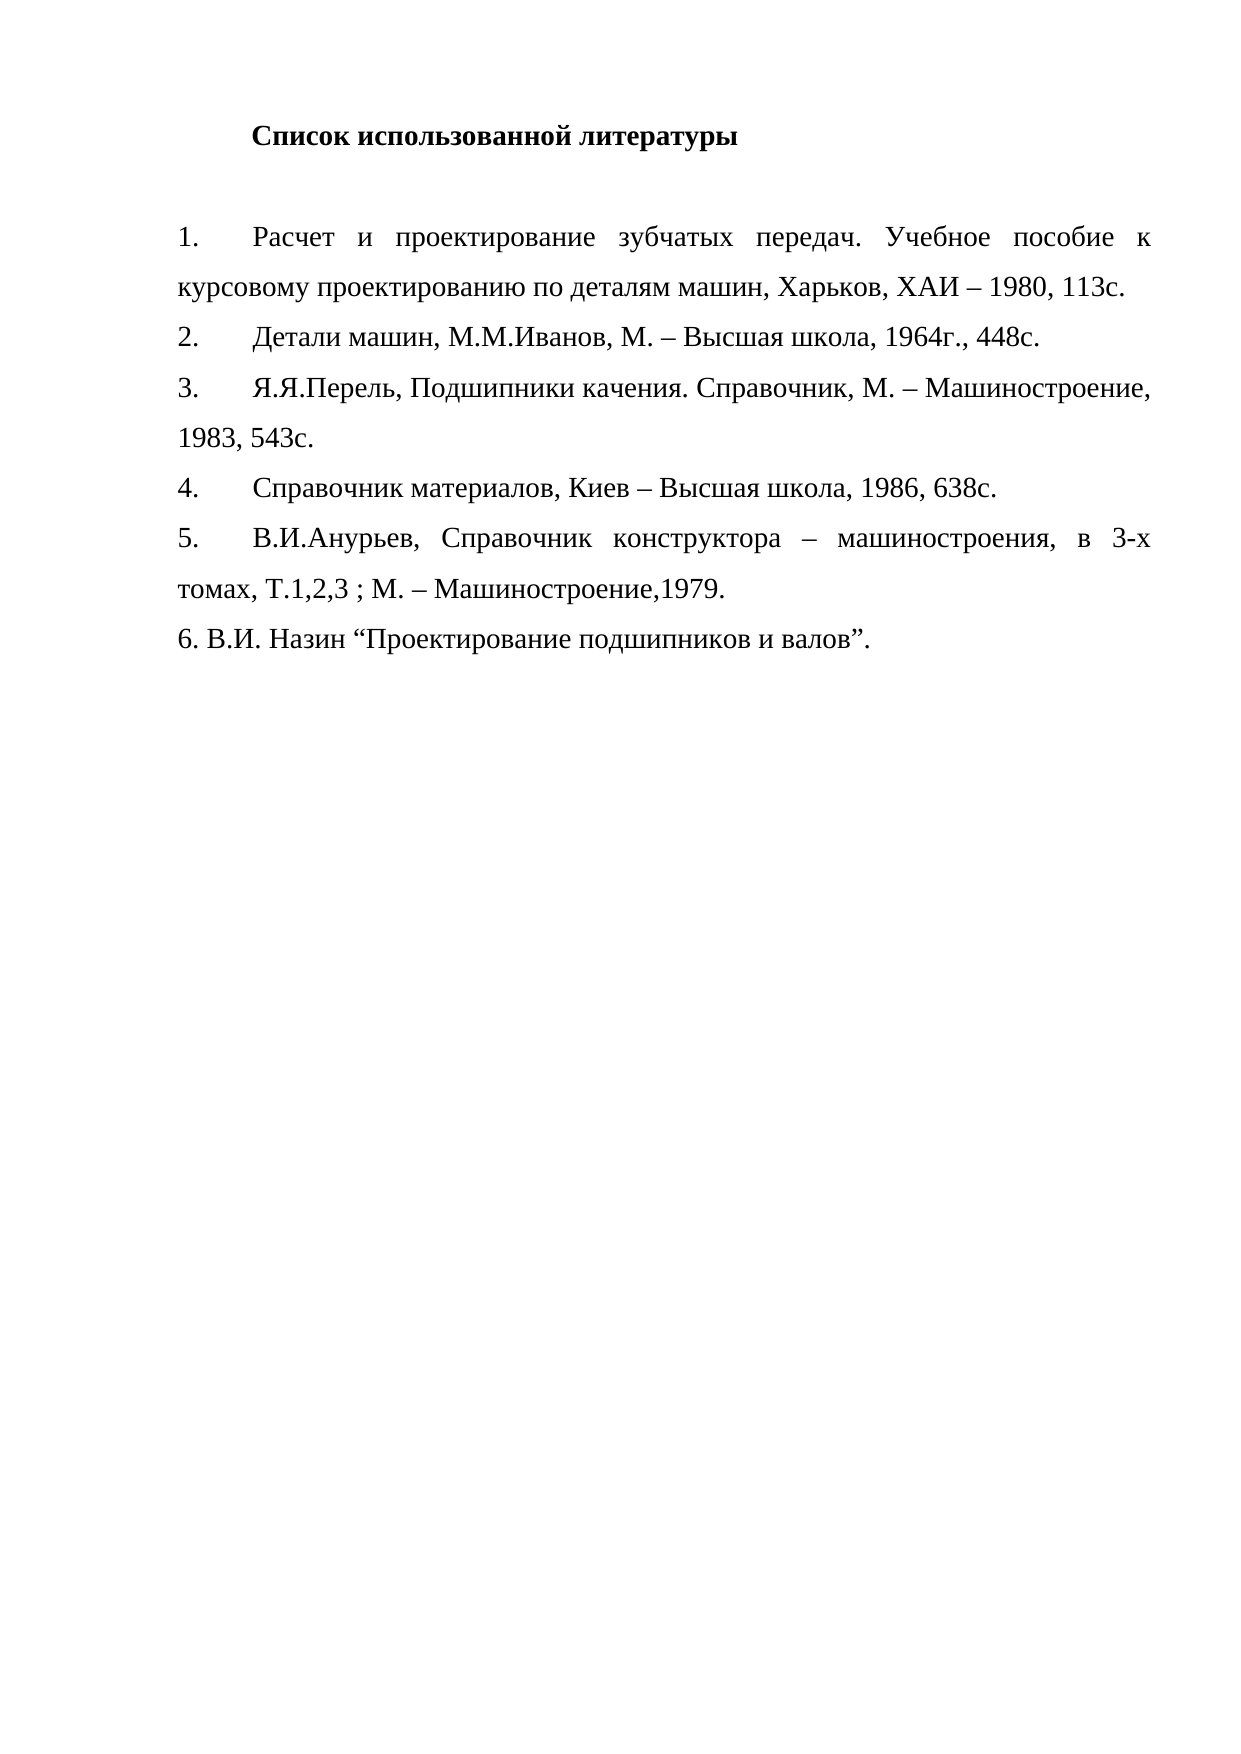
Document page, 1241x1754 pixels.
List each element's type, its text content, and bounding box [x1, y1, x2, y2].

list В.И.Анурьев, Справочник конструктора – машиностроения, в 3-х томах, Т.1,2,3 ; М. – Машиностроение,1979. [177, 521, 1152, 604]
list Расчет и проектирование зубчатых передач. Учебное пособие к курсовому проектированию по деталям машин, Харьков, ХАИ – 1980, 113с. [177, 219, 1152, 303]
list Я.Я.Перель, Подшипники качения. Справочник, М. – Машиностроение, 1983, 543с. [177, 370, 1152, 453]
text Список использованной литературы [177, 118, 1152, 152]
text 6. В.И. Назин “Проектирование подшипников и валов”. [177, 621, 1152, 655]
list Детали машин, М.М.Иванов, М. – Высшая школа, 1964г., 448с. [177, 319, 1152, 353]
list Справочник материалов, Киев – Высшая школа, 1986, 638с. [177, 470, 1152, 504]
